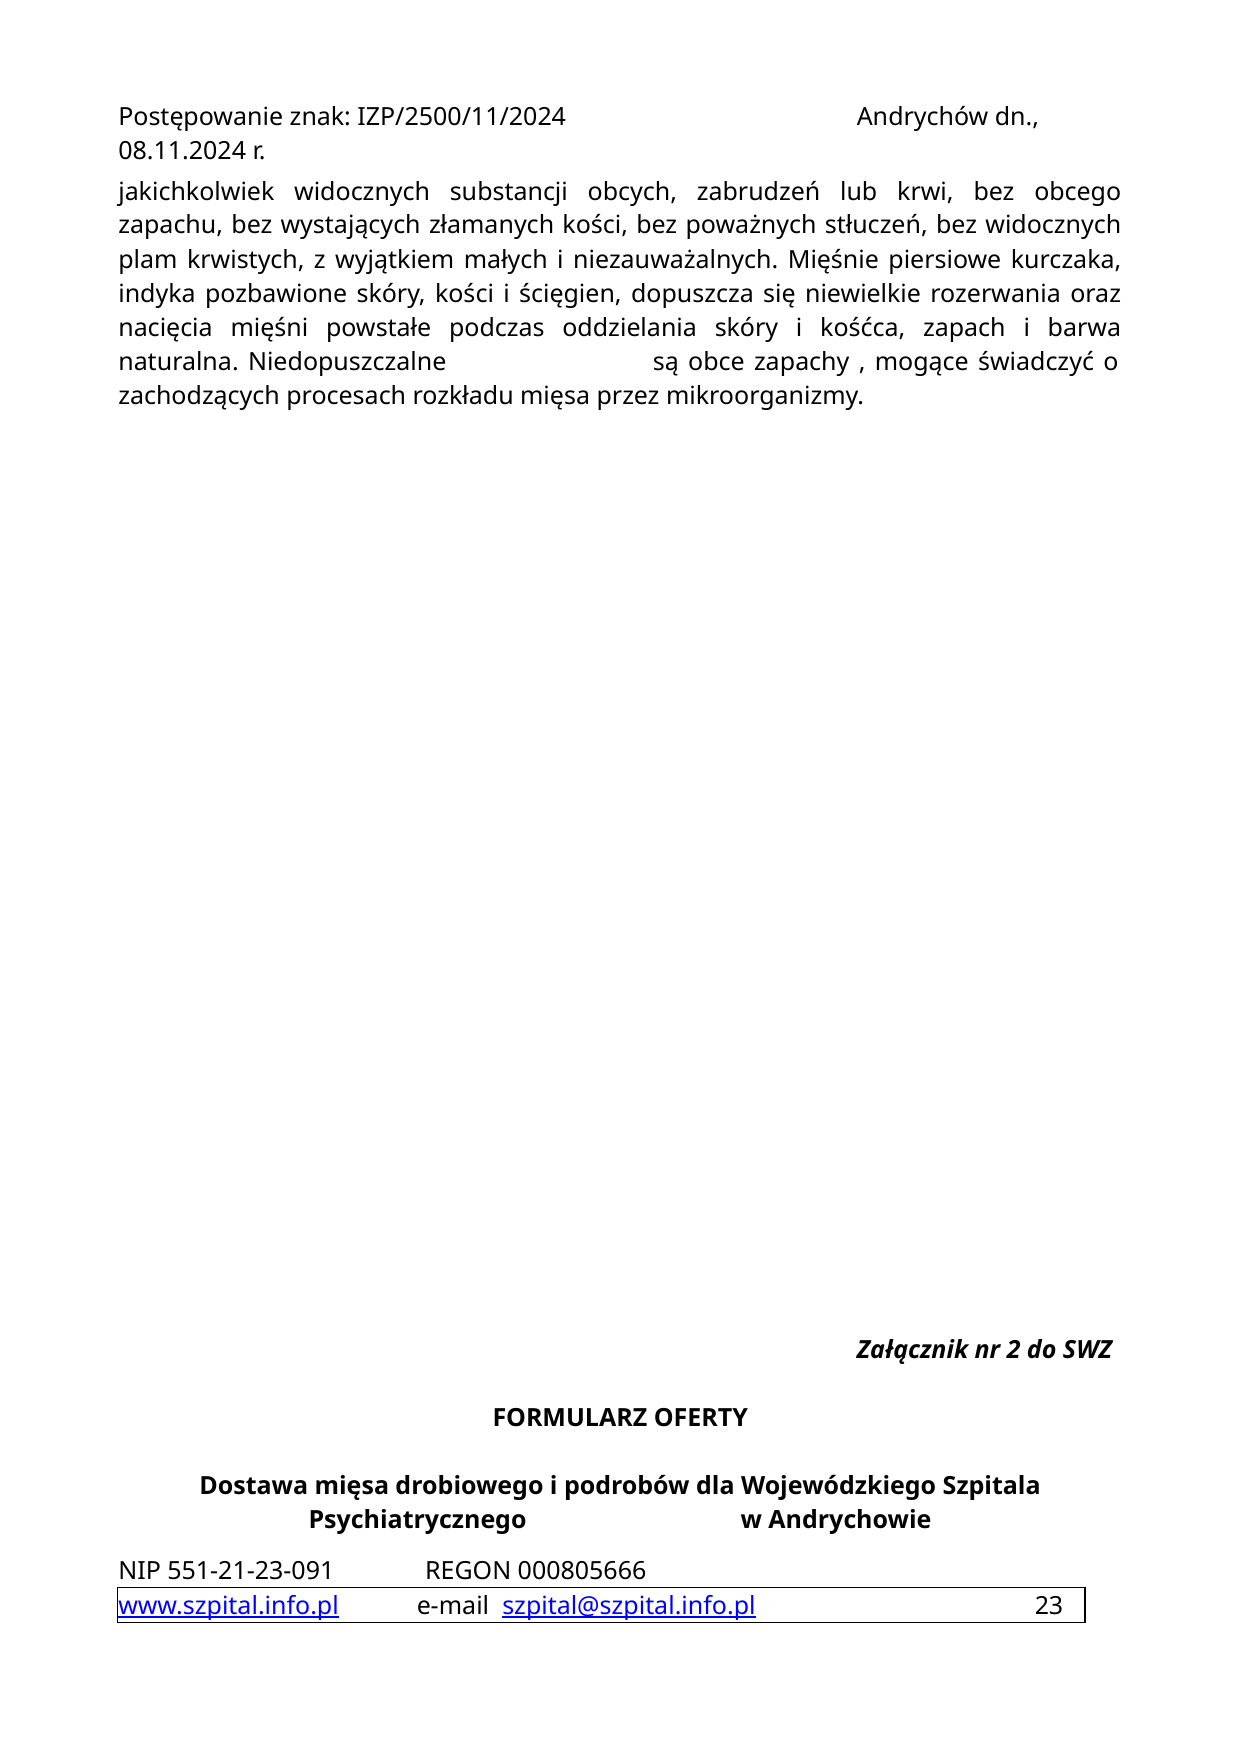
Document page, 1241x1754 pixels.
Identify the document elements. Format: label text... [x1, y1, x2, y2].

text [118, 173, 1122, 412]
text FORMULARZ OFERTY [118, 1399, 1122, 1433]
text Dostawa mięsa drobiowego i podrobów dla Wojewódzkiego Szpitala Psychiatrycznego w Andrychowie [118, 1467, 1122, 1536]
text Załącznik nr 2 do SWZ [783, 1331, 1122, 1365]
